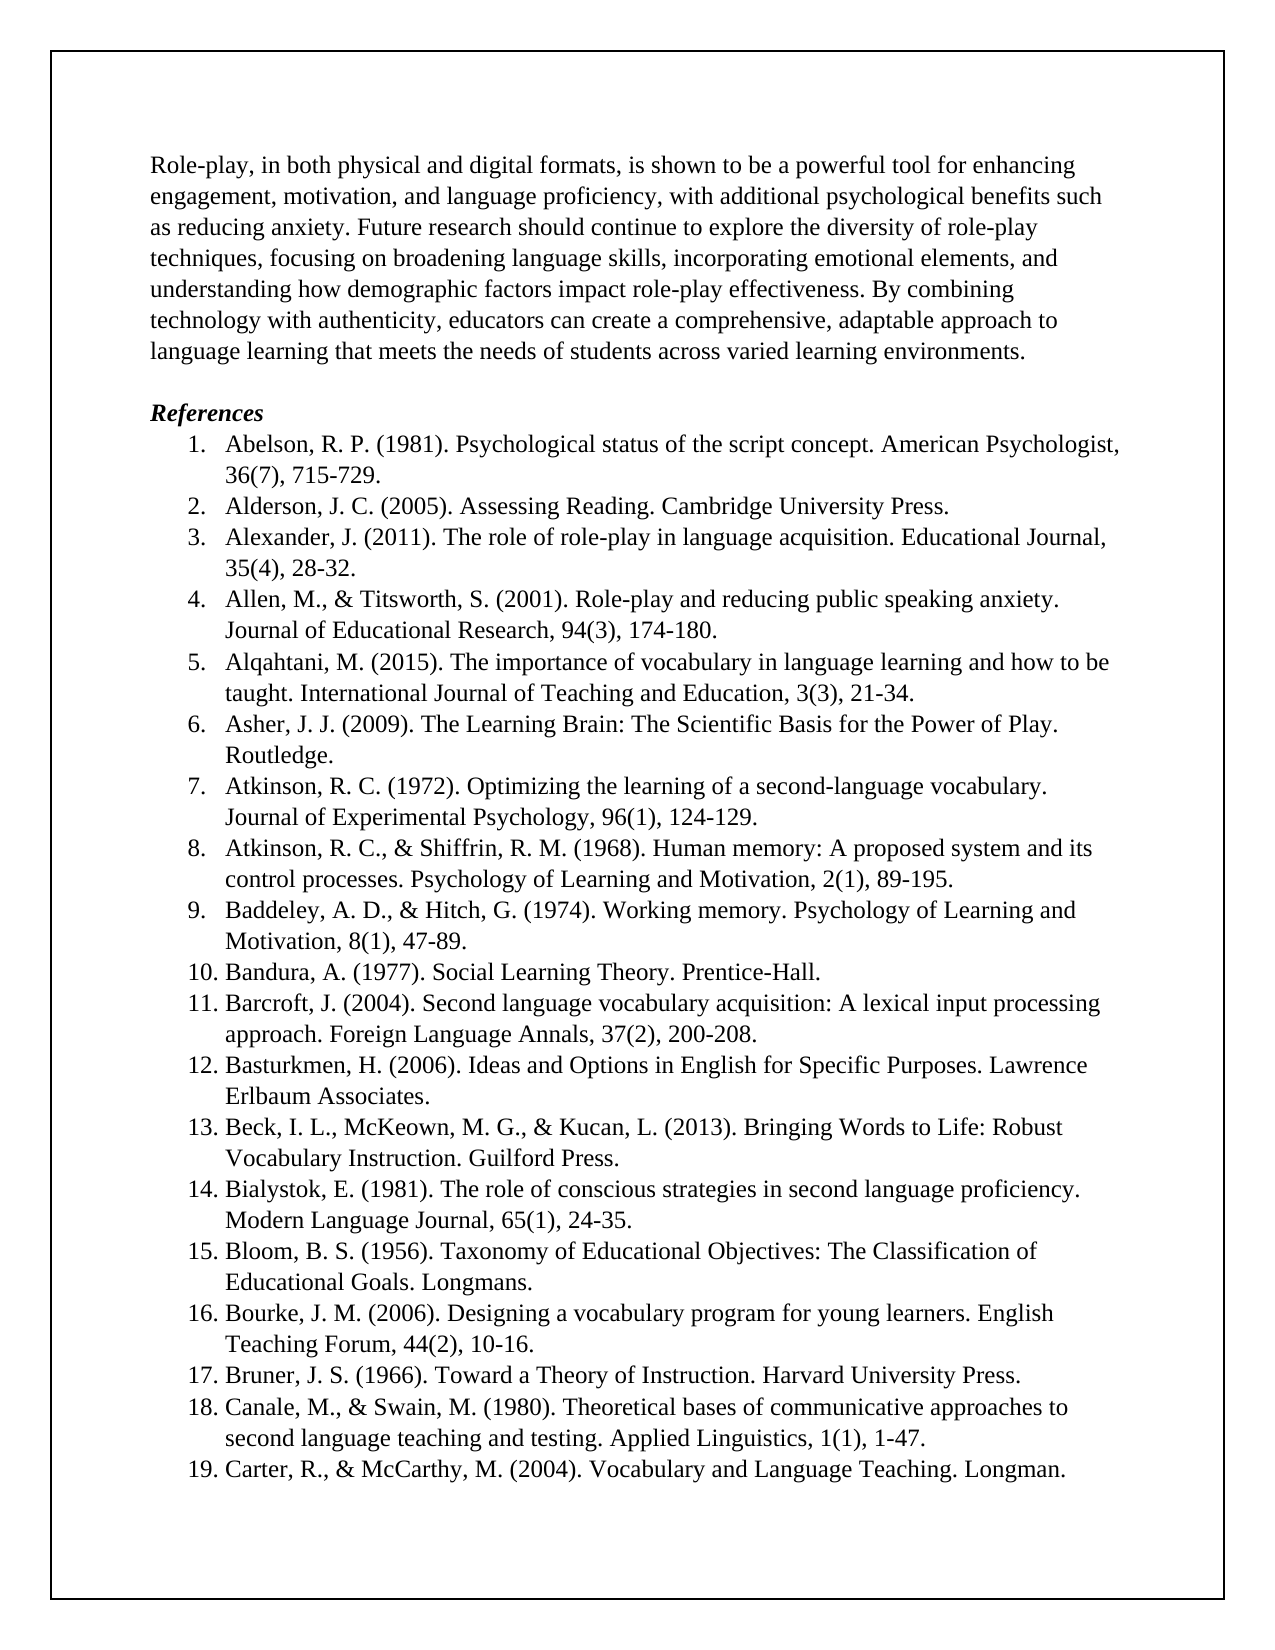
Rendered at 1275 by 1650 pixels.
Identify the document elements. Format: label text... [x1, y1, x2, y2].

list Bruner, J. S. (1966). Toward a Theory of Instruction. Harvard University Press. [187, 1361, 1125, 1389]
list References [150, 398, 1125, 427]
list Bourke, J. M. (2006). Designing a vocabulary program for young learners. English Teaching Forum, 44(2), 10-16. [187, 1298, 1125, 1358]
list Abelson, R. P. (1981). Psychological status of the script concept. American Psychologist, 36(7), 715-729. [187, 429, 1125, 489]
list Basturkmen, H. (2006). Ideas and Options in English for Specific Purposes. Lawrence Erlbaum Associates. [187, 1050, 1125, 1110]
list Carter, R., & McCarthy, M. (2004). Vocabulary and Language Teaching. Longman. [187, 1454, 1125, 1482]
list Bialystok, E. (1981). The role of conscious strategies in second language proficiency. Modern Language Journal, 65(1), 24-35. [187, 1174, 1125, 1234]
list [150, 150, 1125, 365]
list Canale, M., & Swain, M. (1980). Theoretical bases of communicative approaches to second language teaching and testing. Applied Linguistics, 1(1), 1-47. [187, 1392, 1125, 1451]
list Alderson, J. C. (2005). Assessing Reading. Cambridge University Press. [187, 491, 1125, 520]
list Baddeley, A. D., & Hitch, G. (1974). Working memory. Psychology of Learning and Motivation, 8(1), 47-89. [187, 895, 1125, 955]
list Alqahtani, M. (2015). The importance of vocabulary in language learning and how to be taught. International Journal of Teaching and Education, 3(3), 21-34. [187, 647, 1125, 706]
list Bloom, B. S. (1956). Taxonomy of Educational Objectives: The Classification of Educational Goals. Longmans. [187, 1236, 1125, 1296]
list Allen, M., & Titsworth, S. (2001). Role-play and reducing public speaking anxiety. Journal of Educational Research, 94(3), 174-180. [187, 584, 1125, 644]
list Asher, J. J. (2009). The Learning Brain: The Scientific Basis for the Power of Play. Routledge. [187, 709, 1125, 768]
list Alexander, J. (2011). The role of role-play in language acquisition. Educational Journal, 35(4), 28-32. [187, 522, 1125, 582]
list Beck, I. L., McKeown, M. G., & Kucan, L. (2013). Bringing Words to Life: Robust Vocabulary Instruction. Guilford Press. [187, 1112, 1125, 1172]
list Atkinson, R. C., & Shiffrin, R. M. (1968). Human memory: A proposed system and its control processes. Psychology of Learning and Motivation, 2(1), 89-195. [187, 833, 1125, 893]
list Barcroft, J. (2004). Second language vocabulary acquisition: A lexical input processing approach. Foreign Language Annals, 37(2), 200-208. [187, 988, 1125, 1048]
list Atkinson, R. C. (1972). Optimizing the learning of a second-language vocabulary. Journal of Experimental Psychology, 96(1), 124-129. [187, 771, 1125, 831]
list Bandura, A. (1977). Social Learning Theory. Prentice-Hall. [187, 957, 1125, 986]
